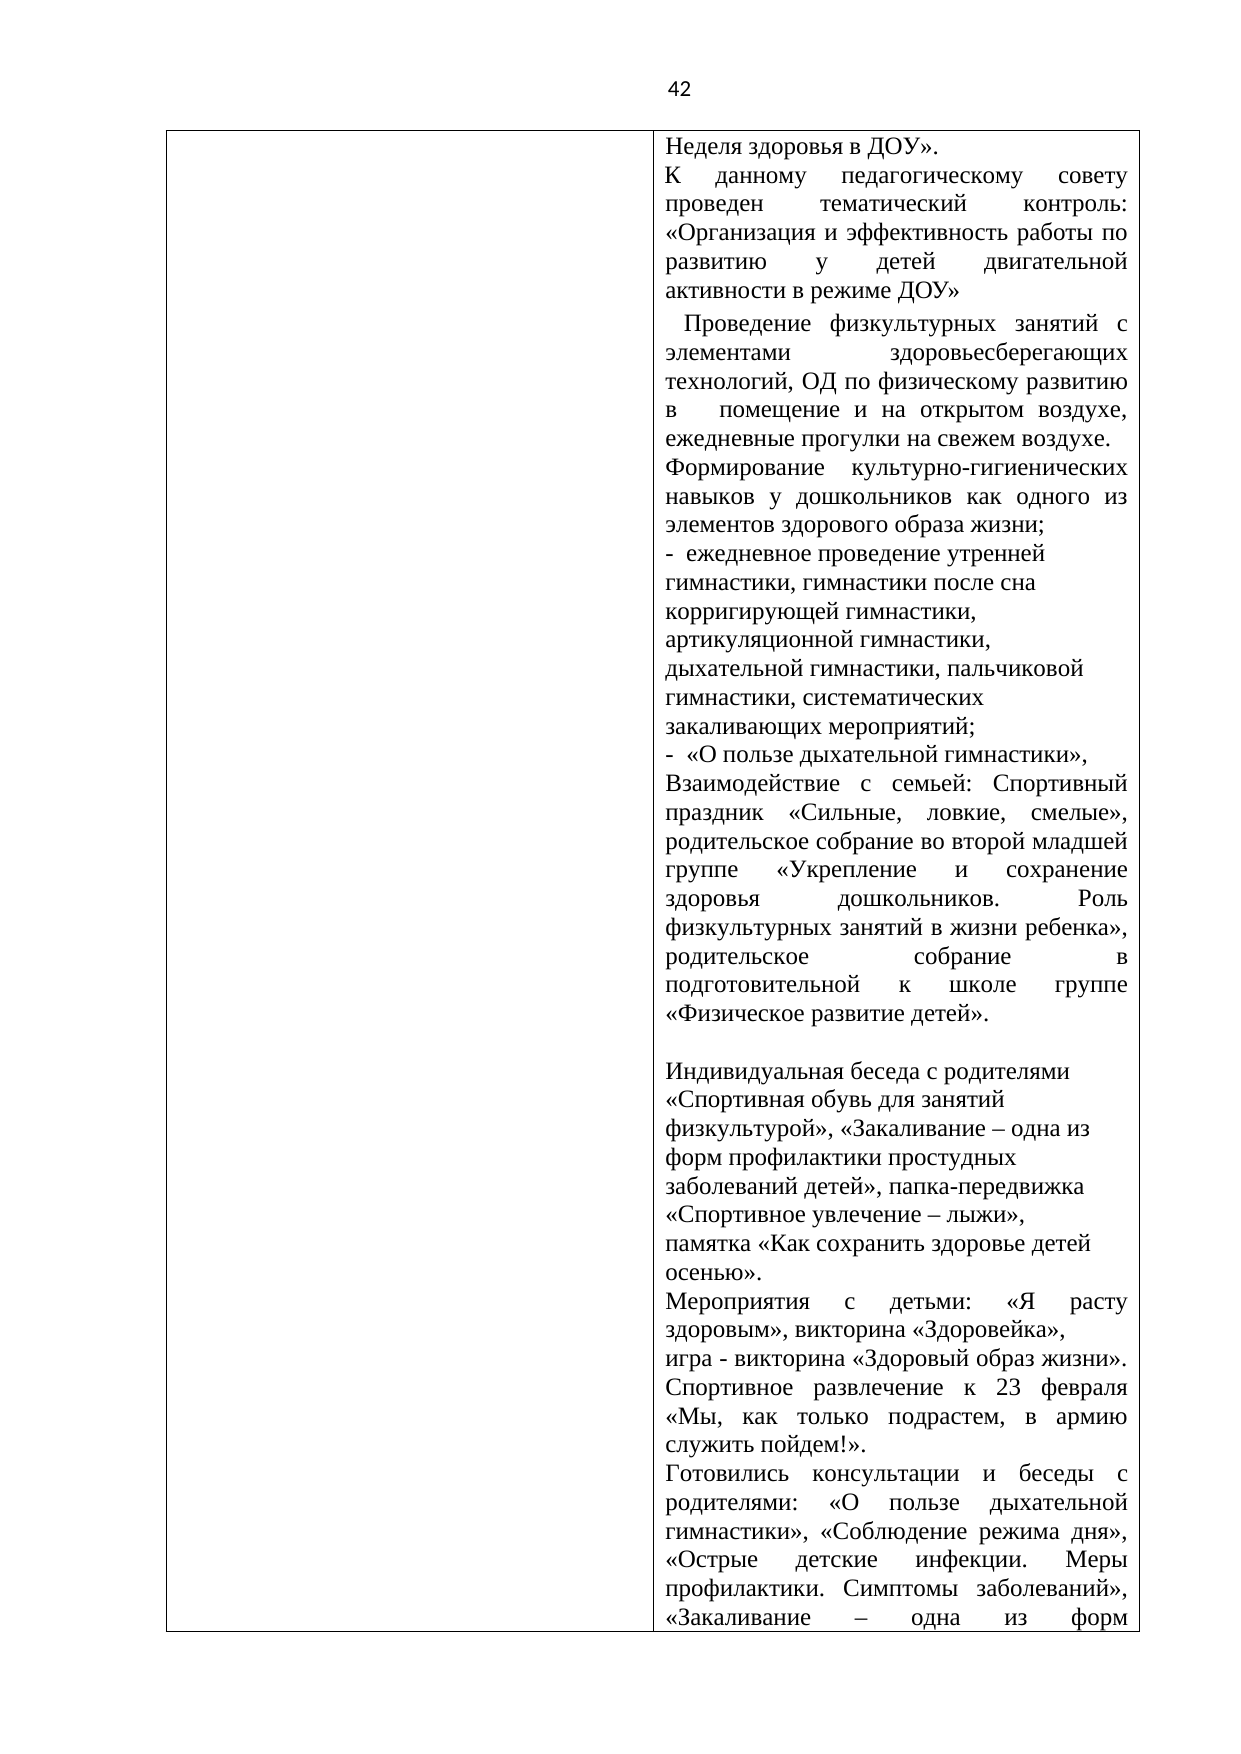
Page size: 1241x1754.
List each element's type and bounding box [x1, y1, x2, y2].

table_cell [654, 131, 1139, 1631]
table_cell [167, 131, 653, 1631]
